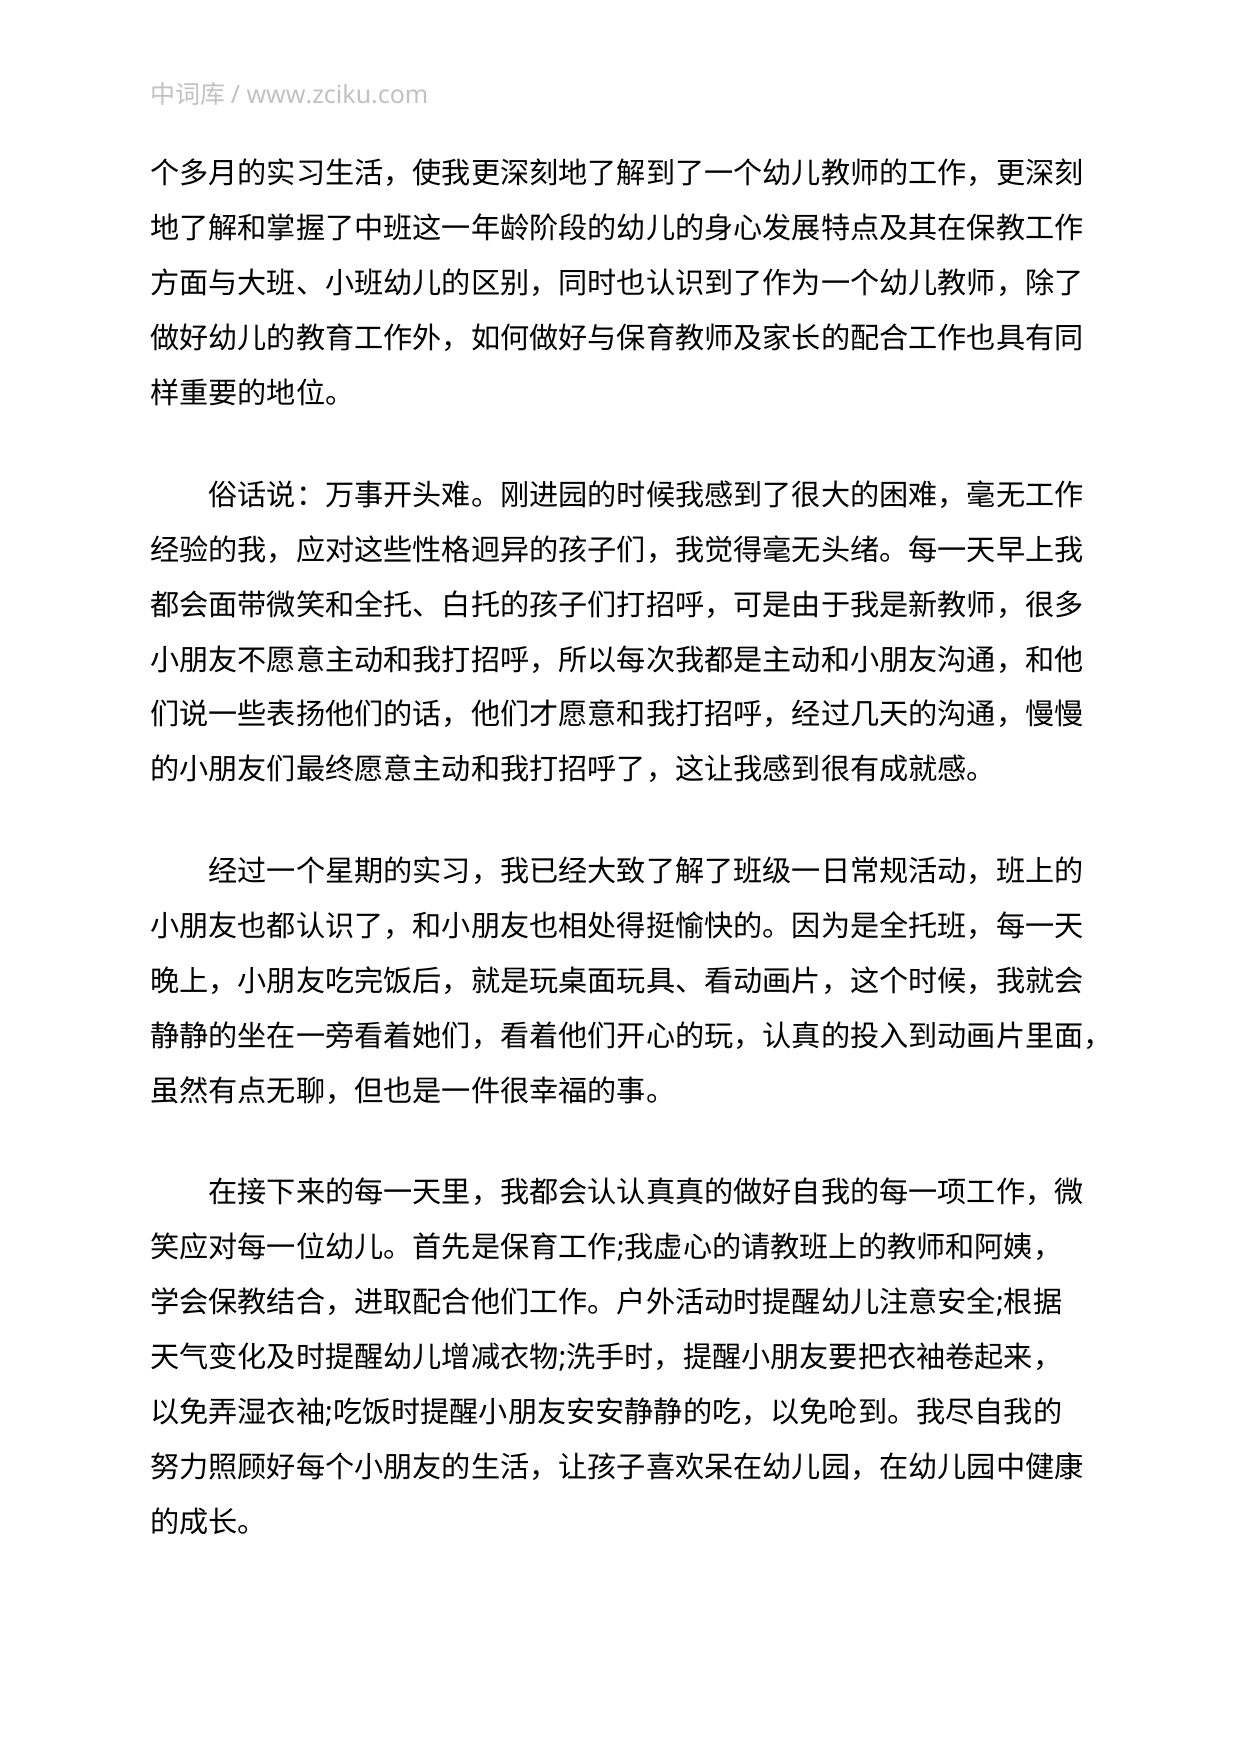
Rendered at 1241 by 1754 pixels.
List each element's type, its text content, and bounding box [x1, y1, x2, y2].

text 经过一个星期的实习，我已经大致了解了班级一日常规活动，班上的小朋友也都认识了，和小朋友也相处得挺愉快的。因为是全托班，每一天晚上，小朋友吃完饭后，就是玩桌面玩具、看动画片，这个时候，我就会静静的坐在一旁看着她们，看着他们开心的玩，认真的投入到动画片里面，虽然有点无聊，但也是一件很幸福的事。 [150, 848, 1090, 1109]
text 在接下来的每一天里，我都会认认真真的做好自我的每一项工作，微笑应对每一位幼儿。首先是保育工作;我虚心的请教班上的教师和阿姨，学会保教结合，进取配合他们工作。户外活动时提醒幼儿注意安全;根据天气变化及时提醒幼儿增减衣物;洗手时，提醒小朋友要把衣袖卷起来，以免弄湿衣袖;吃饭时提醒小朋友安安静静的吃，以免呛到。我尽自我的努力照顾好每个小朋友的生活，让孩子喜欢呆在幼儿园，在幼儿园中健康的成长。 [150, 1169, 1090, 1541]
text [150, 150, 1090, 412]
text 俗话说：万事开头难。刚进园的时候我感到了很大的困难，毫无工作经验的我，应对这些性格迥异的孩子们，我觉得毫无头绪。每一天早上我都会面带微笑和全托、白托的孩子们打招呼，可是由于我是新教师，很多小朋友不愿意主动和我打招呼，所以每次我都是主动和小朋友沟通，和他们说一些表扬他们的话，他们才愿意和我打招呼，经过几天的沟通，慢慢的小朋友们最终愿意主动和我打招呼了，这让我感到很有成就感。 [150, 471, 1090, 788]
